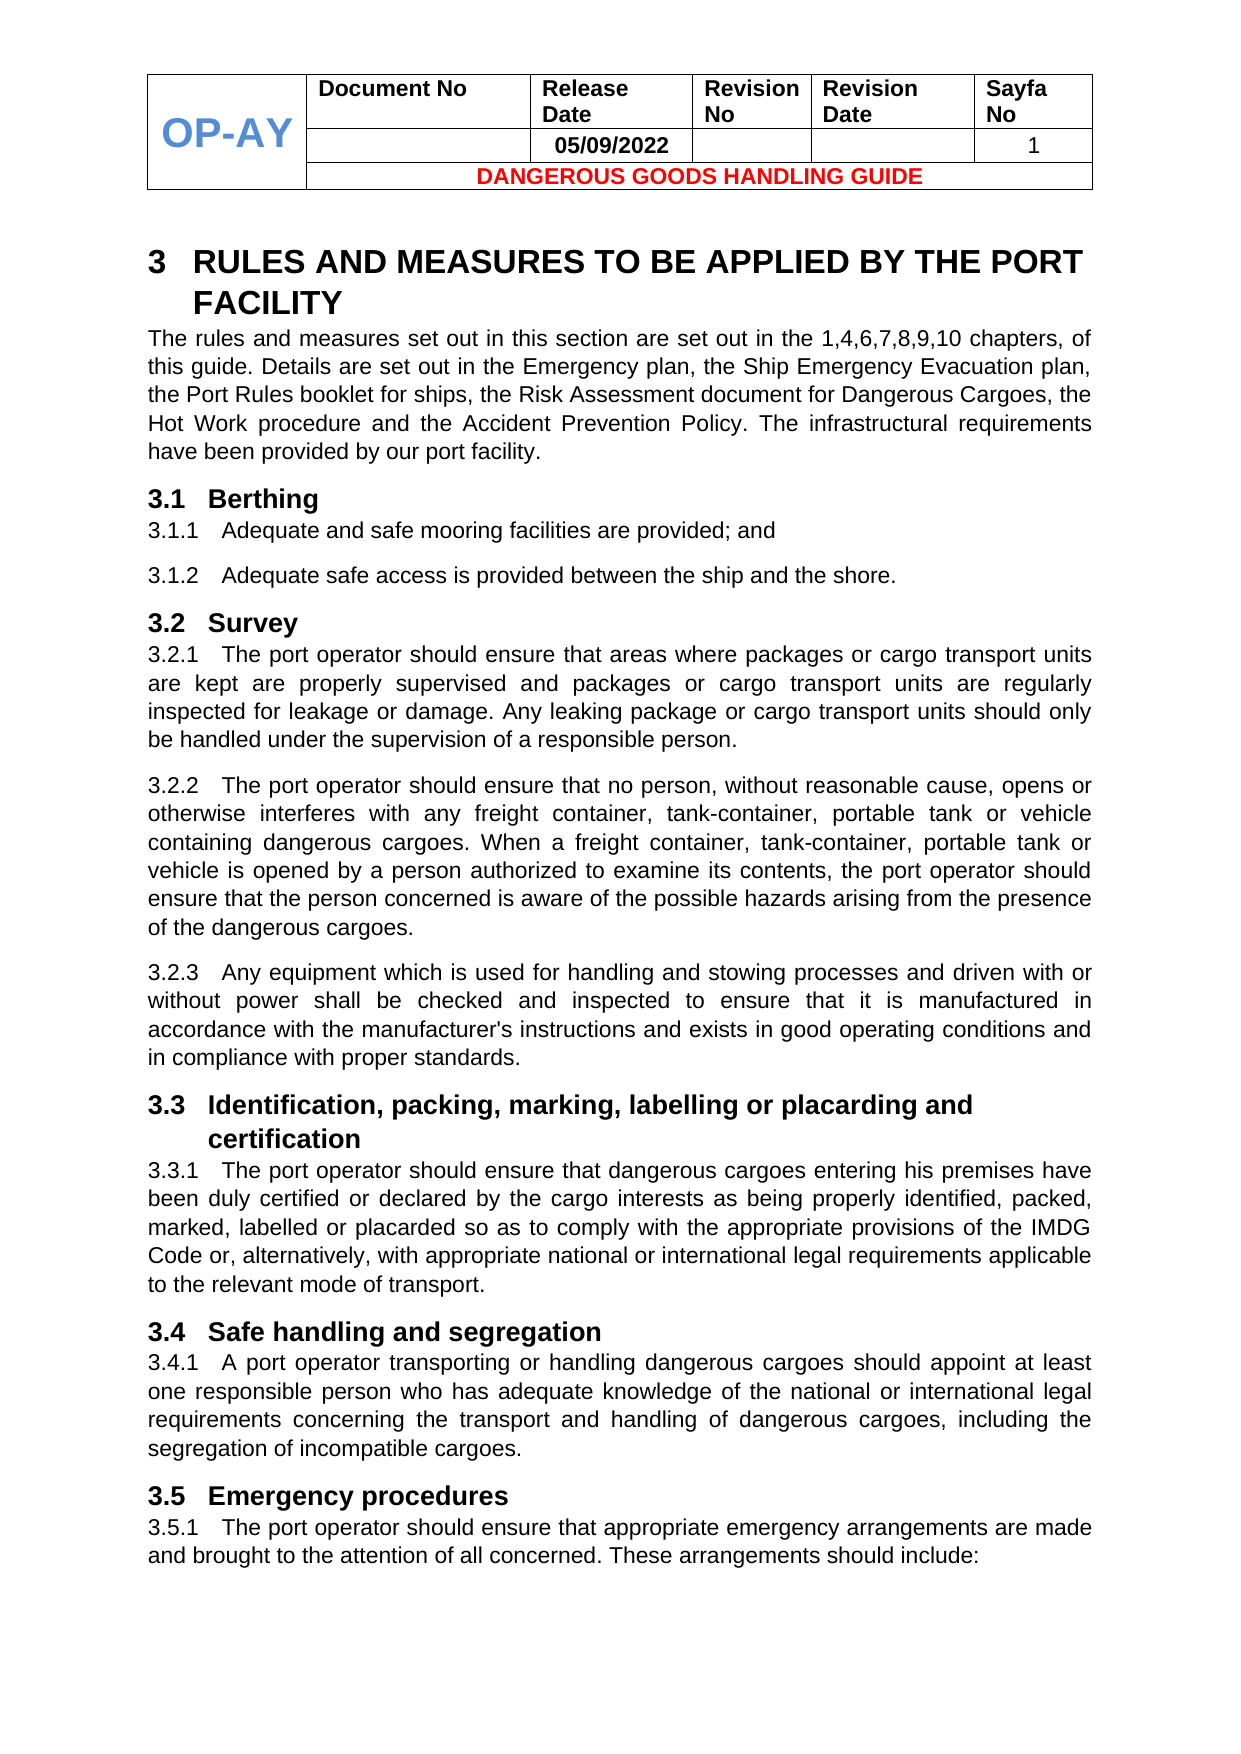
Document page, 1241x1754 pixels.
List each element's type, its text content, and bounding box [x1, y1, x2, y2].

subtitle Berthing [148, 483, 1093, 515]
text 3.5.1 The port operator should ensure that appropriate emergency arrangements are made and brought to the attention of all concerned. These arrangements should include: [148, 1513, 1093, 1568]
text 3.4.1 A port operator transporting or handling dangerous cargoes should appoint at least one responsible person who has adequate knowledge of the national or international legal requirements concerning the transport and handling of dangerous cargoes, including the segregation of incompatible cargoes. [148, 1349, 1093, 1461]
text 3.2.2 The port operator should ensure that no person, without reasonable cause, opens or otherwise interferes with any freight container, tank-container, portable tank or vehicle containing dangerous cargoes. When a freight container, tank-container, portable tank or vehicle is opened by a person authorized to examine its contents, the port operator should ensure that the person concerned is aware of the possible hazards arising from the presence of the dangerous cargoes. [148, 772, 1093, 940]
text 3.1.2 Adequate safe access is provided between the ship and the shore. [148, 562, 1093, 589]
subtitle Emergency procedures [148, 1480, 1093, 1511]
subtitle Safe handling and segregation [148, 1316, 1093, 1347]
subtitle Survey [148, 607, 1093, 639]
text 3.2.1 The port operator should ensure that areas where packages or cargo transport units are kept are properly supervised and packages or cargo transport units are regularly inspected for leakage or damage. Any leaking package or cargo transport units should only be handled under the supervision of a responsible person. [148, 641, 1093, 753]
text 3.1.1 Adequate and safe mooring facilities are provided; and [148, 517, 1093, 543]
subtitle Identification, packing, marking, labelling or placarding and certification [148, 1089, 1093, 1154]
text 3.3.1 The port operator should ensure that dangerous cargoes entering his premises have been duly certified or declared by the cargo interests as being properly identified, packed, marked, labelled or placarded so as to comply with the appropriate provisions of the IMDG Code or, alternatively, with appropriate national or international legal requirements applicable to the relevant mode of transport. [148, 1157, 1093, 1297]
text 3.2.3 Any equipment which is used for handling and stowing processes and driven with or without power shall be checked and inspected to ensure that it is manufactured in accordance with the manufacturer's instructions and exists in good operating conditions and in compliance with proper standards. [148, 959, 1093, 1071]
subtitle RULES AND MEASURES TO BE APPLIED BY THE PORT FACILITY [148, 242, 1093, 322]
text The rules and measures set out in this section are set out in the 1,4,6,7,8,9,10 chapters, of this guide. Details are set out in the Emergency plan, the Ship Emergency Evacuation plan, the Port Rules booklet for ships, the Risk Assessment document for Dangerous Cargoes, the Hot Work procedure and the Accident Prevention Policy. The infrastructural requirements have been provided by our port facility. [148, 324, 1093, 465]
